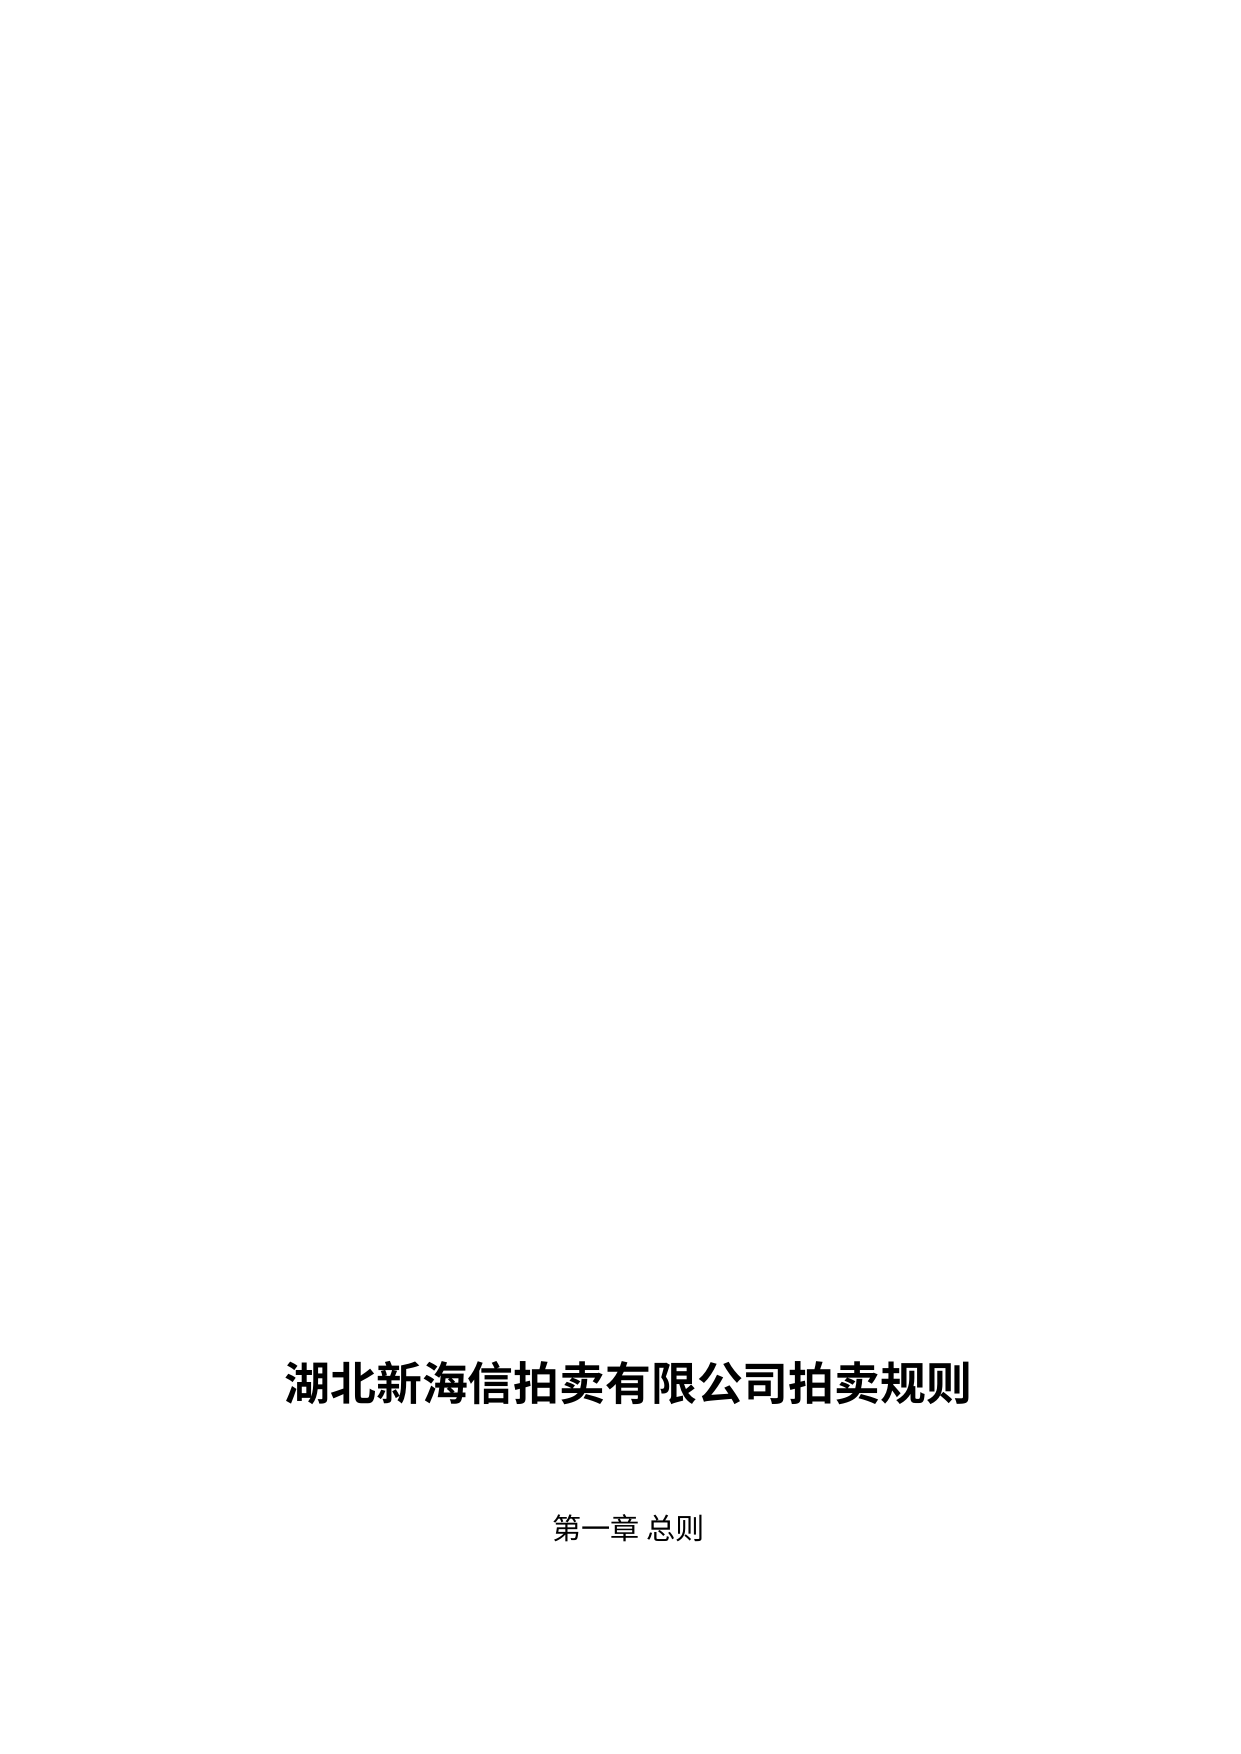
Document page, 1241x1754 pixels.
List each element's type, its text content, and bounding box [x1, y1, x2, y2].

text 湖北新海信拍卖有限公司拍卖规则 [169, 1332, 1087, 1429]
text 第一章 总则 [169, 1494, 1087, 1559]
